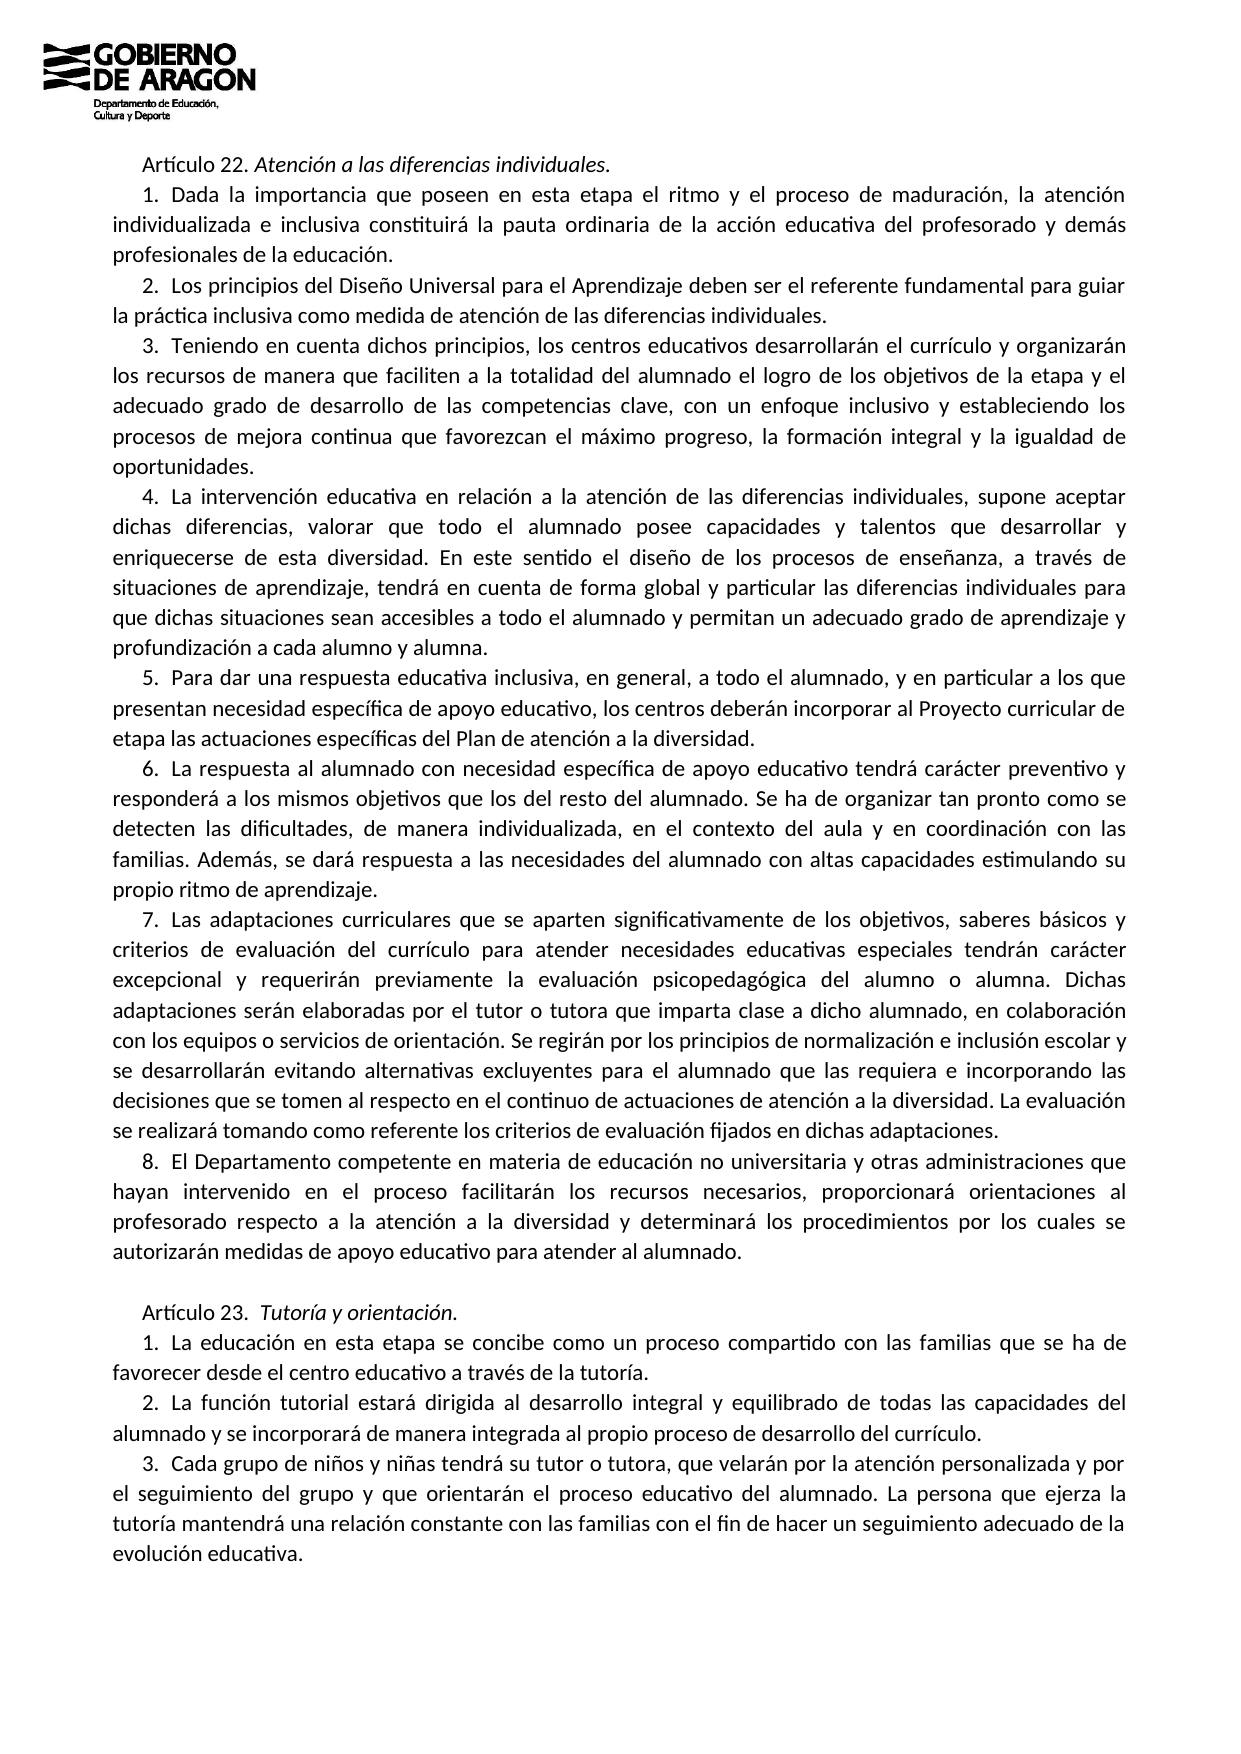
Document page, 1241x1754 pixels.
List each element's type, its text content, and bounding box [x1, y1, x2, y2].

text Artículo 23. Tutoría y orientación. [112, 1298, 1128, 1326]
text 6. La respuesta al alumnado con necesidad específica de apoyo educativo tendrá carácter preventivo y responderá a los mismos objetivos que los del resto del alumnado. Se ha de organizar tan pronto como se detecten las dificultades, de manera individualizada, en el contexto del aula y en coordinación con las familias. Además, se dará respuesta a las necesidades del alumnado con altas capacidades estimulando su propio ritmo de aprendizaje. [112, 754, 1128, 903]
text 4. La intervención educativa en relación a la atención de las diferencias individuales, supone aceptar dichas diferencias, valorar que todo el alumnado posee capacidades y talentos que desarrollar y enriquecerse de esta diversidad. En este sentido el diseño de los procesos de enseñanza, a través de situaciones de aprendizaje, tendrá en cuenta de forma global y particular las diferencias individuales para que dichas situaciones sean accesibles a todo el alumnado y permitan un adecuado grado de aprendizaje y profundización a cada alumno y alumna. [112, 482, 1128, 661]
text 2. Los principios del Diseño Universal para el Aprendizaje deben ser el referente fundamental para guiar la práctica inclusiva como medida de atención de las diferencias individuales. [112, 271, 1128, 329]
text 8. El Departamento competente en materia de educación no universitaria y otras administraciones que hayan intervenido en el proceso facilitarán los recursos necesarios, proporcionará orientaciones al profesorado respecto a la atención a la diversidad y determinará los procedimientos por los cuales se autorizarán medidas de apoyo educativo para atender al alumnado. [112, 1147, 1128, 1266]
picture [17, 12, 281, 141]
text Artículo 22. Atención a las diferencias individuales. [112, 150, 1128, 178]
text 7. Las adaptaciones curriculares que se aparten significativamente de los objetivos, saberes básicos y criterios de evaluación del currículo para atender necesidades educativas especiales tendrán carácter excepcional y requerirán previamente la evaluación psicopedagógica del alumno o alumna. Dichas adaptaciones serán elaboradas por el tutor o tutora que imparta clase a dicho alumnado, en colaboración con los equipos o servicios de orientación. Se regirán por los principios de normalización e inclusión escolar y se desarrollarán evitando alternativas excluyentes para el alumnado que las requiera e incorporando las decisiones que se tomen al respecto en el continuo de actuaciones de atención a la diversidad. La evaluación se realizará tomando como referente los criterios de evaluación fijados en dichas adaptaciones. [112, 905, 1128, 1145]
text 1. La educación en esta etapa se concibe como un proceso compartido con las familias que se ha de favorecer desde el centro educativo a través de la tutoría. [112, 1328, 1128, 1386]
text 5. Para dar una respuesta educativa inclusiva, en general, a todo el alumnado, y en particular a los que presentan necesidad específica de apoyo educativo, los centros deberán incorporar al Proyecto curricular de etapa las actuaciones específicas del Plan de atención a la diversidad. [112, 663, 1128, 752]
text 1. Dada la importancia que poseen en esta etapa el ritmo y el proceso de maduración, la atención individualizada e inclusiva constituirá la pauta ordinaria de la acción educativa del profesorado y demás profesionales de la educación. [112, 180, 1128, 269]
text 3. Cada grupo de niños y niñas tendrá su tutor o tutora, que velarán por la atención personalizada y por el seguimiento del grupo y que orientarán el proceso educativo del alumnado. La persona que ejerza la tutoría mantendrá una relación constante con las familias con el fin de hacer un seguimiento adecuado de la evolución educativa. [112, 1449, 1128, 1568]
text 3. Teniendo en cuenta dichos principios, los centros educativos desarrollarán el currículo y organizarán los recursos de manera que faciliten a la totalidad del alumnado el logro de los objetivos de la etapa y el adecuado grado de desarrollo de las competencias clave, con un enfoque inclusivo y estableciendo los procesos de mejora continua que favorezcan el máximo progreso, la formación integral y la igualdad de oportunidades. [112, 331, 1128, 480]
text 2. La función tutorial estará dirigida al desarrollo integral y equilibrado de todas las capacidades del alumnado y se incorporará de manera integrada al propio proceso de desarrollo del currículo. [112, 1388, 1128, 1447]
